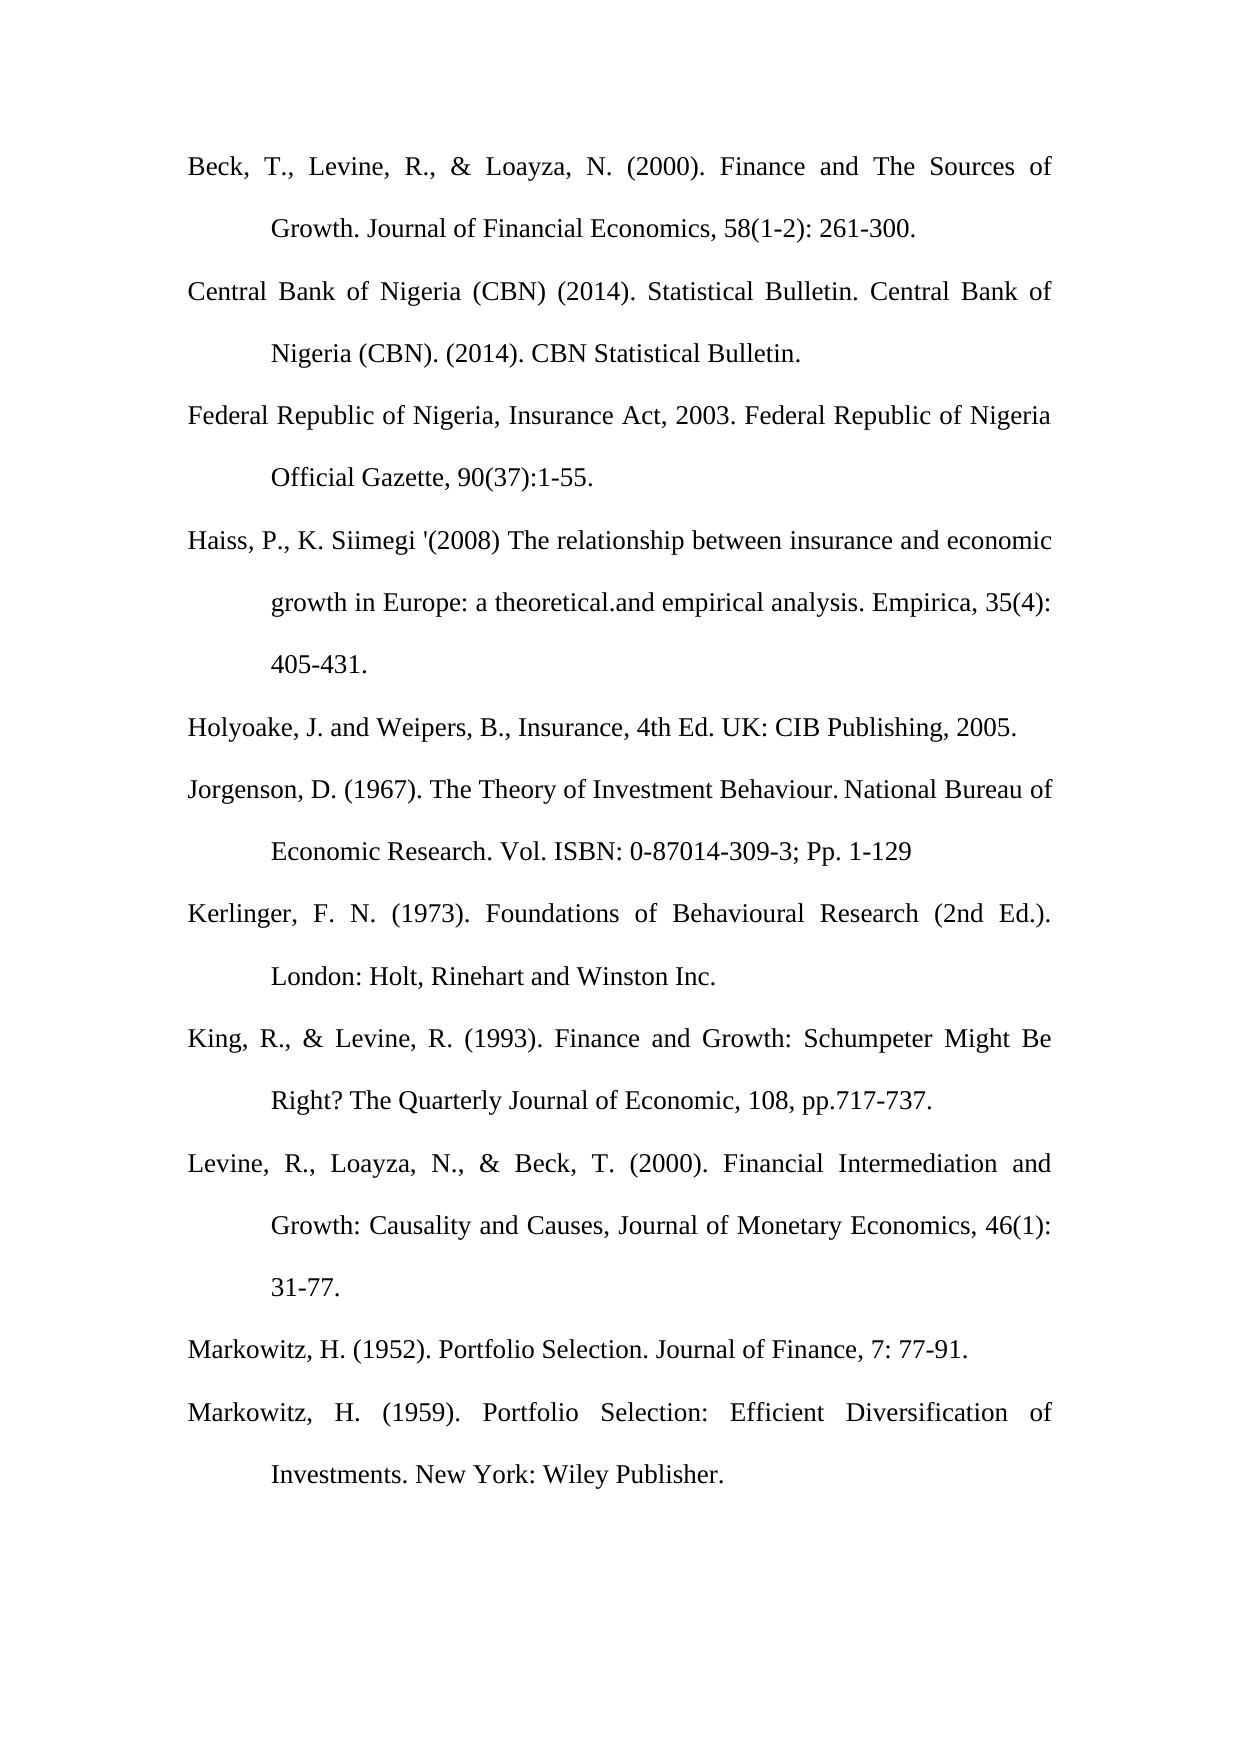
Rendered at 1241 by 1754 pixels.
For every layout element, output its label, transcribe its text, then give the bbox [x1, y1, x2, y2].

text Markowitz, H. (1959). Portfolio Selection: Efficient Diversification of Investments. New York: Wiley Publisher. [187, 1396, 1053, 1489]
text Haiss, P., K. Siimegi '(2008) The relationship between insurance and economic growth in Europe: a theoretical.and empirical analysis. Empirica, 35(4): 405-431. [187, 524, 1053, 679]
text Kerlinger, F. N. (1973). Foundations of Behavioural Research (2nd Ed.). London: Holt, Rinehart and Winston Inc. [187, 897, 1053, 991]
text King, R., & Levine, R. (1993). Finance and Growth: Schumpeter Might Be Right? The Quarterly Journal of Economic, 108, pp.717-737. [187, 1022, 1053, 1116]
text Beck, T., Levine, R., & Loayza, N. (2000). Finance and The Sources of Growth. Journal of Financial Economics, 58(1-2): 261-300. [187, 150, 1053, 243]
text Markowitz, H. (1952). Portfolio Selection. Journal of Finance, 7: 77-91. [187, 1333, 1053, 1365]
text Holyoake, J. and Weipers, B., Insurance, 4th Ed. UK: CIB Publishing, 2005. [187, 711, 1053, 742]
text Federal Republic of Nigeria, Insurance Act, 2003. Federal Republic of Nigeria Official Gazette, 90(37):1-55. [187, 399, 1053, 493]
text Jorgenson, D. (1967). The Theory of Investment Behaviour. National Bureau of Economic Research. Vol. ISBN: 0-87014-309-3; Pp. 1-129 [187, 773, 1053, 866]
text Levine, R., Loayza, N., & Beck, T. (2000). Financial Intermediation and Growth: Causality and Causes, Journal of Monetary Economics, 46(1): 31-77. [187, 1147, 1053, 1302]
text Central Bank of Nigeria (CBN) (2014). Statistical Bulletin. Central Bank of Nigeria (CBN). (2014). CBN Statistical Bulletin. [187, 274, 1053, 368]
